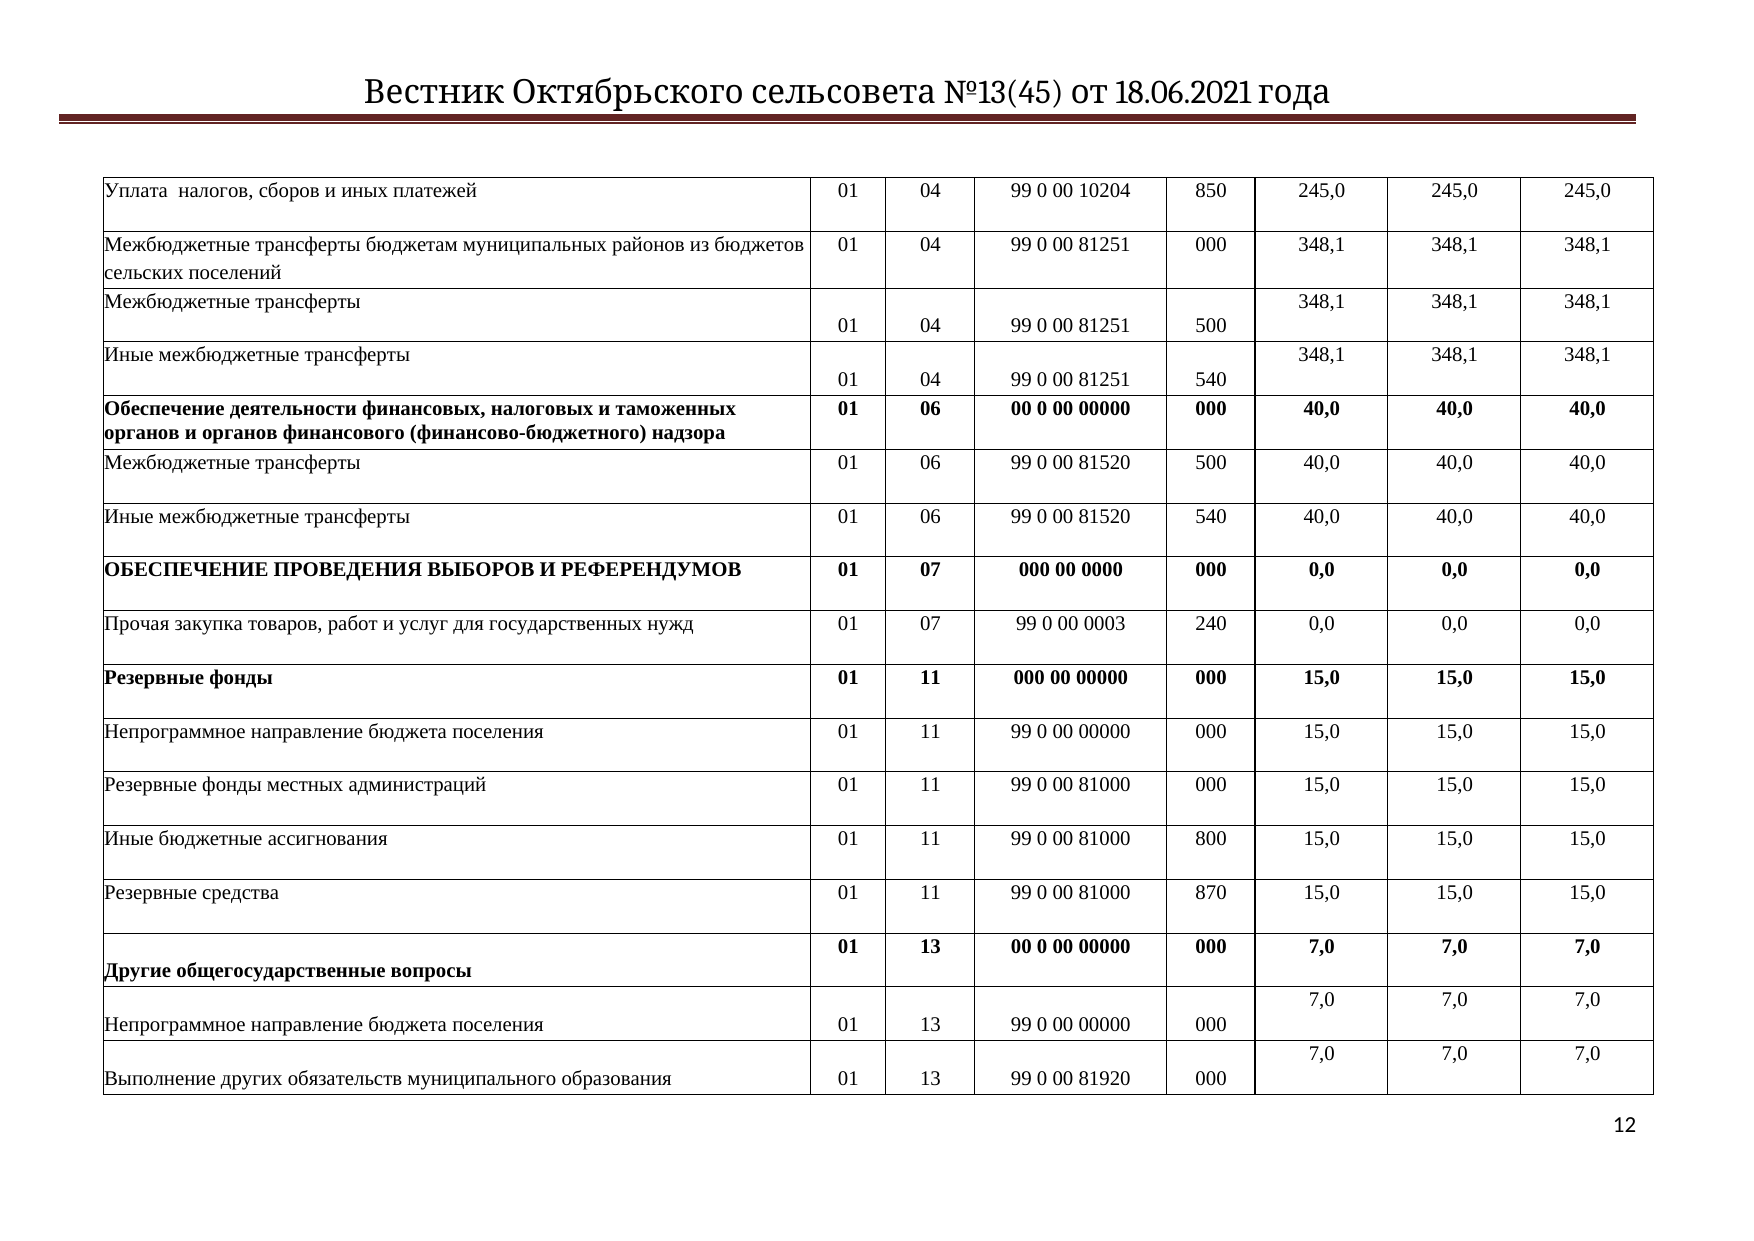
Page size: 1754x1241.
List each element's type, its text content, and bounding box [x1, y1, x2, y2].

table_cell 540 [1167, 504, 1254, 556]
table_cell 15,0 [1521, 772, 1653, 825]
table_cell Непрограммное направление бюджета поселения [104, 987, 810, 1040]
table_cell 06 [886, 504, 974, 556]
table_cell 15,0 [1388, 826, 1520, 879]
table_cell 15,0 [1256, 665, 1387, 717]
table_cell 13 [886, 934, 974, 986]
table_cell 500 [1167, 289, 1254, 341]
table_cell 01 [811, 504, 885, 556]
table_cell 11 [886, 665, 974, 717]
table_cell Обеспечение деятельности финансовых, налоговых и таможенных органов и органов финансового (финансово-бюджетного) надзора [104, 396, 810, 449]
table_cell 000 [1167, 1041, 1254, 1094]
table_cell Иные межбюджетные трансферты [104, 504, 810, 556]
table_cell 000 00 0000 [975, 557, 1166, 610]
table_cell 01 [811, 557, 885, 610]
table_cell Межбюджетные трансферты [104, 450, 810, 502]
table_cell 000 [1167, 396, 1254, 449]
table_cell 348,1 [1388, 342, 1520, 395]
table_cell 99 0 00 81251 [975, 232, 1166, 287]
table_cell 870 [1167, 880, 1254, 932]
table_cell 000 00 00000 [975, 665, 1166, 717]
table_cell 06 [886, 450, 974, 502]
table_cell 01 [811, 880, 885, 932]
table_cell 7,0 [1256, 1041, 1387, 1094]
table_cell 240 [1167, 611, 1254, 664]
table_cell 11 [886, 826, 974, 879]
table_cell 40,0 [1388, 396, 1520, 449]
table_cell Выполнение других обязательств муниципального образования [104, 1041, 810, 1094]
table_cell 99 0 00 81920 [975, 1041, 1166, 1094]
table_cell 7,0 [1256, 934, 1387, 986]
table_cell 01 [811, 342, 885, 395]
table_cell 15,0 [1388, 880, 1520, 932]
table_cell 0,0 [1521, 611, 1653, 664]
table_cell Прочая закупка товаров, работ и услуг для государственных нужд [104, 611, 810, 664]
table_cell 99 0 00 81520 [975, 504, 1166, 556]
table_cell 245,0 [1521, 178, 1653, 231]
table_cell 15,0 [1256, 880, 1387, 932]
table_cell 99 0 00 00000 [975, 987, 1166, 1040]
table_cell 11 [886, 719, 974, 771]
table_cell 850 [1167, 178, 1254, 231]
table_cell 01 [811, 178, 885, 231]
table_cell 15,0 [1521, 665, 1653, 717]
table_cell 15,0 [1388, 665, 1520, 717]
table_cell 04 [886, 232, 974, 287]
table_cell 348,1 [1256, 289, 1387, 341]
table_cell 01 [811, 289, 885, 341]
table_cell Другие общегосударственные вопросы [104, 934, 810, 986]
table_cell 40,0 [1521, 396, 1653, 449]
table_cell 800 [1167, 826, 1254, 879]
table_cell 000 [1167, 665, 1254, 717]
table_cell 00 0 00 00000 [975, 396, 1166, 449]
table_cell 245,0 [1256, 178, 1387, 231]
table_cell 40,0 [1388, 450, 1520, 502]
table_cell 99 0 00 81000 [975, 826, 1166, 879]
table_cell 99 0 00 81000 [975, 772, 1166, 825]
table_cell 99 0 00 81251 [975, 342, 1166, 395]
table_cell 99 0 00 00000 [975, 719, 1166, 771]
table_cell 01 [811, 611, 885, 664]
table_cell 40,0 [1388, 504, 1520, 556]
table_cell 99 0 00 0003 [975, 611, 1166, 664]
table_cell 99 0 00 81520 [975, 450, 1166, 502]
table_cell 15,0 [1256, 719, 1387, 771]
table_cell 000 [1167, 232, 1254, 287]
table_cell 0,0 [1256, 611, 1387, 664]
table_cell Резервные фонды [104, 665, 810, 717]
table_cell 000 [1167, 934, 1254, 986]
table_cell 04 [886, 289, 974, 341]
table_cell 99 0 00 81000 [975, 880, 1166, 932]
table_cell 07 [886, 557, 974, 610]
table_cell 15,0 [1256, 772, 1387, 825]
table_cell 0,0 [1388, 557, 1520, 610]
table_cell 15,0 [1521, 719, 1653, 771]
table_cell 01 [811, 450, 885, 502]
table_cell 01 [811, 987, 885, 1040]
table_cell 7,0 [1388, 934, 1520, 986]
table_cell 04 [886, 178, 974, 231]
table_cell 07 [886, 611, 974, 664]
table_cell 40,0 [1256, 504, 1387, 556]
table_cell Резервные фонды местных администраций [104, 772, 810, 825]
table_cell 0,0 [1388, 611, 1520, 664]
table_cell 7,0 [1521, 987, 1653, 1040]
table_cell 01 [811, 232, 885, 287]
table_cell 15,0 [1388, 772, 1520, 825]
table_cell 99 0 00 10204 [975, 178, 1166, 231]
table_cell 348,1 [1388, 232, 1520, 287]
table_cell 15,0 [1521, 826, 1653, 879]
table_cell 000 [1167, 772, 1254, 825]
table_cell 15,0 [1256, 826, 1387, 879]
table_cell 40,0 [1521, 504, 1653, 556]
table_cell Непрограммное направление бюджета поселения [104, 719, 810, 771]
table_cell 99 0 00 81251 [975, 289, 1166, 341]
table_cell Межбюджетные трансферты бюджетам муниципальных районов из бюджетов сельских поселений [104, 232, 810, 287]
table_cell 11 [886, 880, 974, 932]
table_cell 15,0 [1521, 880, 1653, 932]
table_cell 348,1 [1521, 289, 1653, 341]
table_cell 500 [1167, 450, 1254, 502]
table_cell 01 [811, 665, 885, 717]
table_cell 13 [886, 1041, 974, 1094]
table_cell 7,0 [1521, 1041, 1653, 1094]
table_cell 7,0 [1256, 987, 1387, 1040]
table_cell 7,0 [1388, 987, 1520, 1040]
table_cell 13 [886, 987, 974, 1040]
table_cell 15,0 [1388, 719, 1520, 771]
table_cell Резервные средства [104, 880, 810, 932]
table_cell 01 [811, 826, 885, 879]
table_cell 348,1 [1521, 232, 1653, 287]
table_cell 000 [1167, 987, 1254, 1040]
table_cell Уплата налогов, сборов и иных платежей [104, 178, 810, 231]
table_cell 01 [811, 934, 885, 986]
table_cell 7,0 [1521, 934, 1653, 986]
table_cell 000 [1167, 719, 1254, 771]
table_cell 40,0 [1521, 450, 1653, 502]
table_cell 40,0 [1256, 396, 1387, 449]
table_cell 0,0 [1256, 557, 1387, 610]
table_cell 000 [1167, 557, 1254, 610]
table_cell Иные межбюджетные трансферты [104, 342, 810, 395]
table_cell 01 [811, 719, 885, 771]
table_cell 40,0 [1256, 450, 1387, 502]
table_cell 7,0 [1388, 1041, 1520, 1094]
table_cell 348,1 [1521, 342, 1653, 395]
table_cell 11 [886, 772, 974, 825]
table_cell 348,1 [1256, 342, 1387, 395]
table_cell Иные бюджетные ассигнования [104, 826, 810, 879]
table_cell 04 [886, 342, 974, 395]
table_cell 01 [811, 1041, 885, 1094]
table_cell ОБЕСПЕЧЕНИЕ ПРОВЕДЕНИЯ ВЫБОРОВ И РЕФЕРЕНДУМОВ [104, 557, 810, 610]
table_cell 245,0 [1388, 178, 1520, 231]
table_cell 00 0 00 00000 [975, 934, 1166, 986]
table_cell 0,0 [1521, 557, 1653, 610]
table_cell 348,1 [1256, 232, 1387, 287]
table_cell 06 [886, 396, 974, 449]
table_cell 01 [811, 396, 885, 449]
table_cell 540 [1167, 342, 1254, 395]
table_cell 348,1 [1388, 289, 1520, 341]
table_cell 01 [811, 772, 885, 825]
table_cell Межбюджетные трансферты [104, 289, 810, 341]
